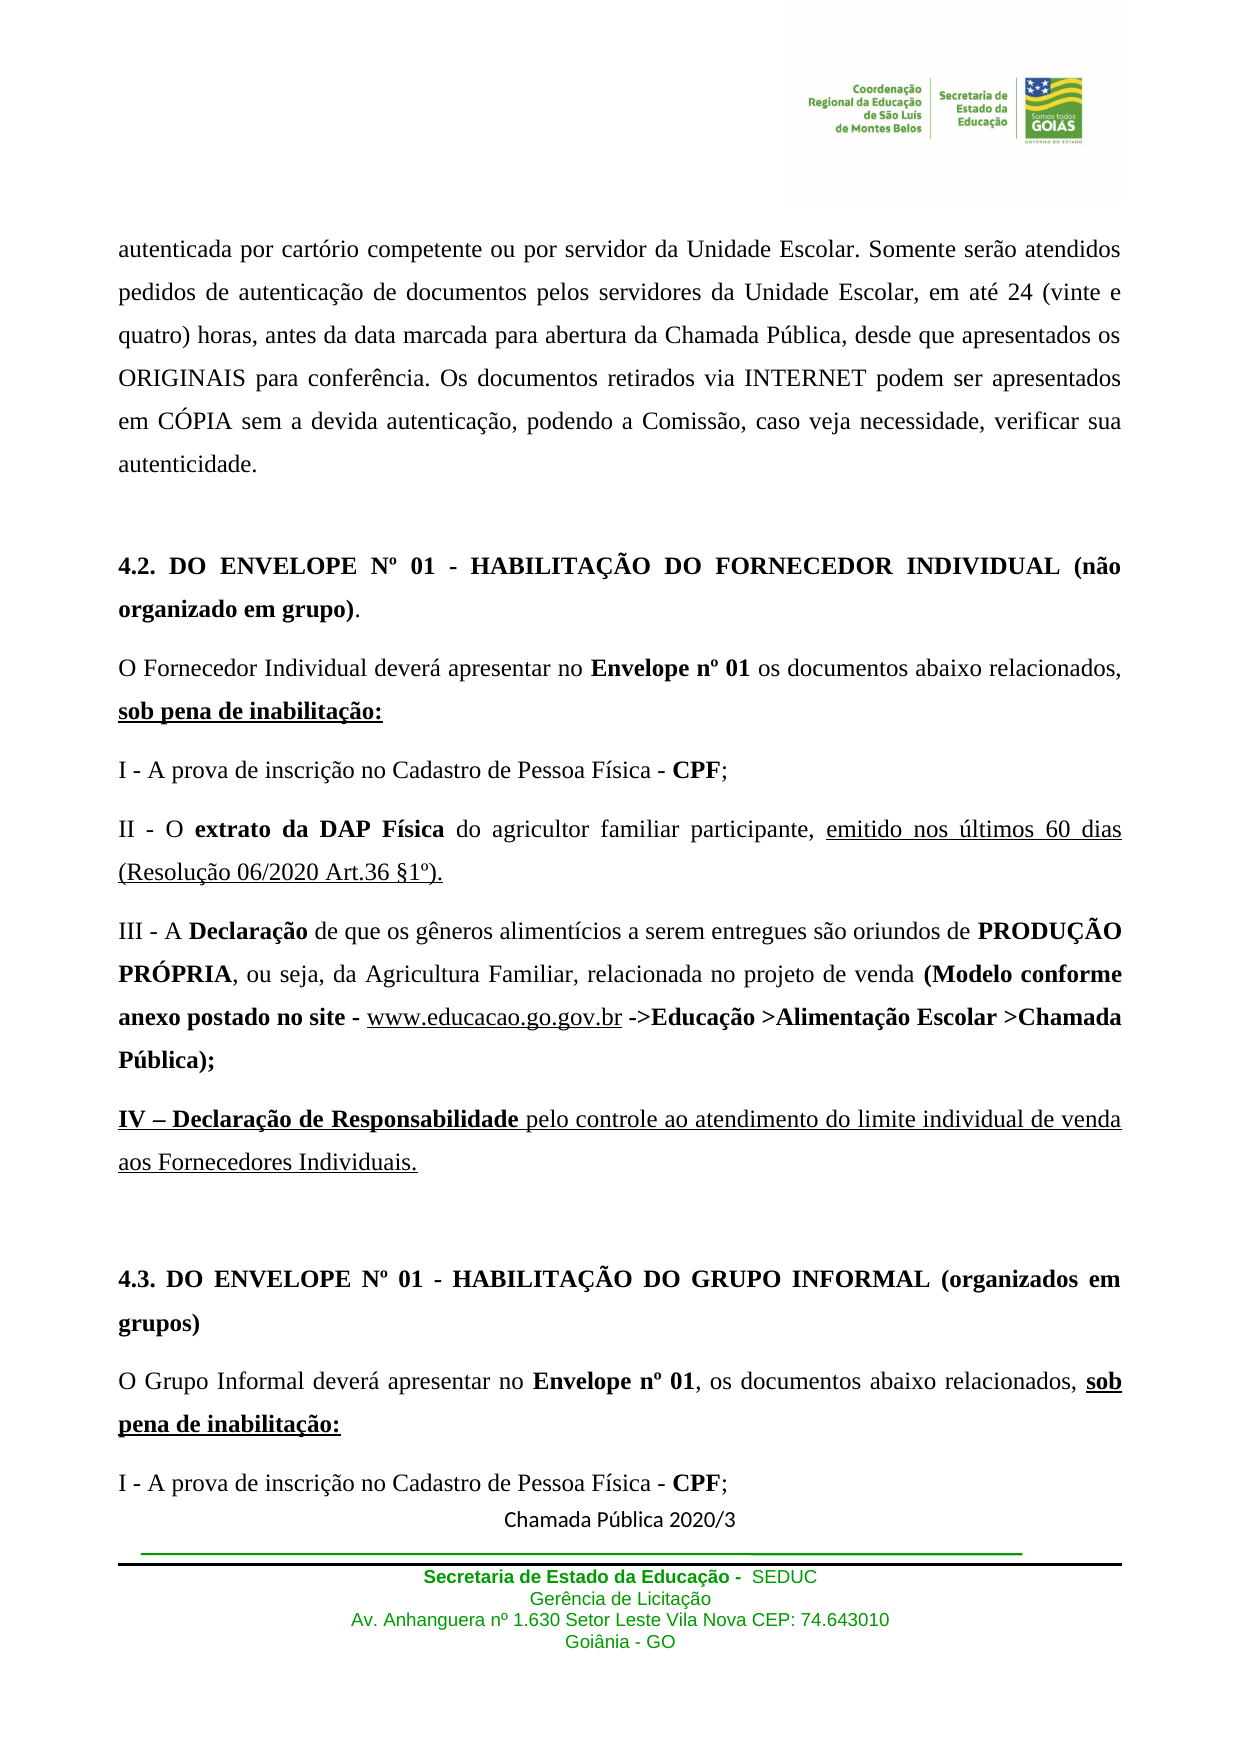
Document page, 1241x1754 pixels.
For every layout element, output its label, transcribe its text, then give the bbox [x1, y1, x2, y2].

text IV – Declaração de Responsabilidade pelo controle ao atendimento do limite individual de venda aos Fornecedores Individuais. [118, 1130, 1122, 1176]
text 4.2. DO ENVELOPE Nº 01 - HABILITAÇÃO DO FORNECEDOR INDIVIDUAL (não organizado em grupo). [118, 551, 1122, 623]
text II - O extrato da DAP Física do agricultor familiar participante, emitido nos últimos 60 dias (Resolução 06/2020 Art.36 §1º). [118, 814, 1122, 886]
text I - A prova de inscrição no Cadastro de Pessoa Física - CPF; [118, 755, 1122, 784]
picture [788, 0, 1123, 206]
text IV – Declaração de Responsabilidade pelo controle ao atendimento do limite individual de venda aos Fornecedores Individuais. [118, 1104, 1122, 1129]
text III - A Declaração de que os gêneros alimentícios a serem entregues são oriundos de PRODUÇÃO PRÓPRIA, ou seja, da Agricultura Familiar, relacionada no projeto de venda (Modelo conforme anexo postado no site - www.educacao.go.gov.br ->Educação >Alimentação Escolar >Chamada Pública); [118, 916, 1122, 1074]
text O Fornecedor Individual deverá apresentar no Envelope nº 01 os documentos abaixo relacionados, sob pena de inabilitação: [118, 653, 1122, 725]
text I - A prova de inscrição no Cadastro de Pessoa Física - CPF; [118, 1468, 1122, 1497]
text 4.3. DO ENVELOPE Nº 01 - HABILITAÇÃO DO GRUPO INFORMAL (organizados em grupos) [118, 1264, 1122, 1336]
text O Grupo Informal deverá apresentar no Envelope nº 01, os documentos abaixo relacionados, sob pena de inabilitação: [118, 1366, 1122, 1438]
